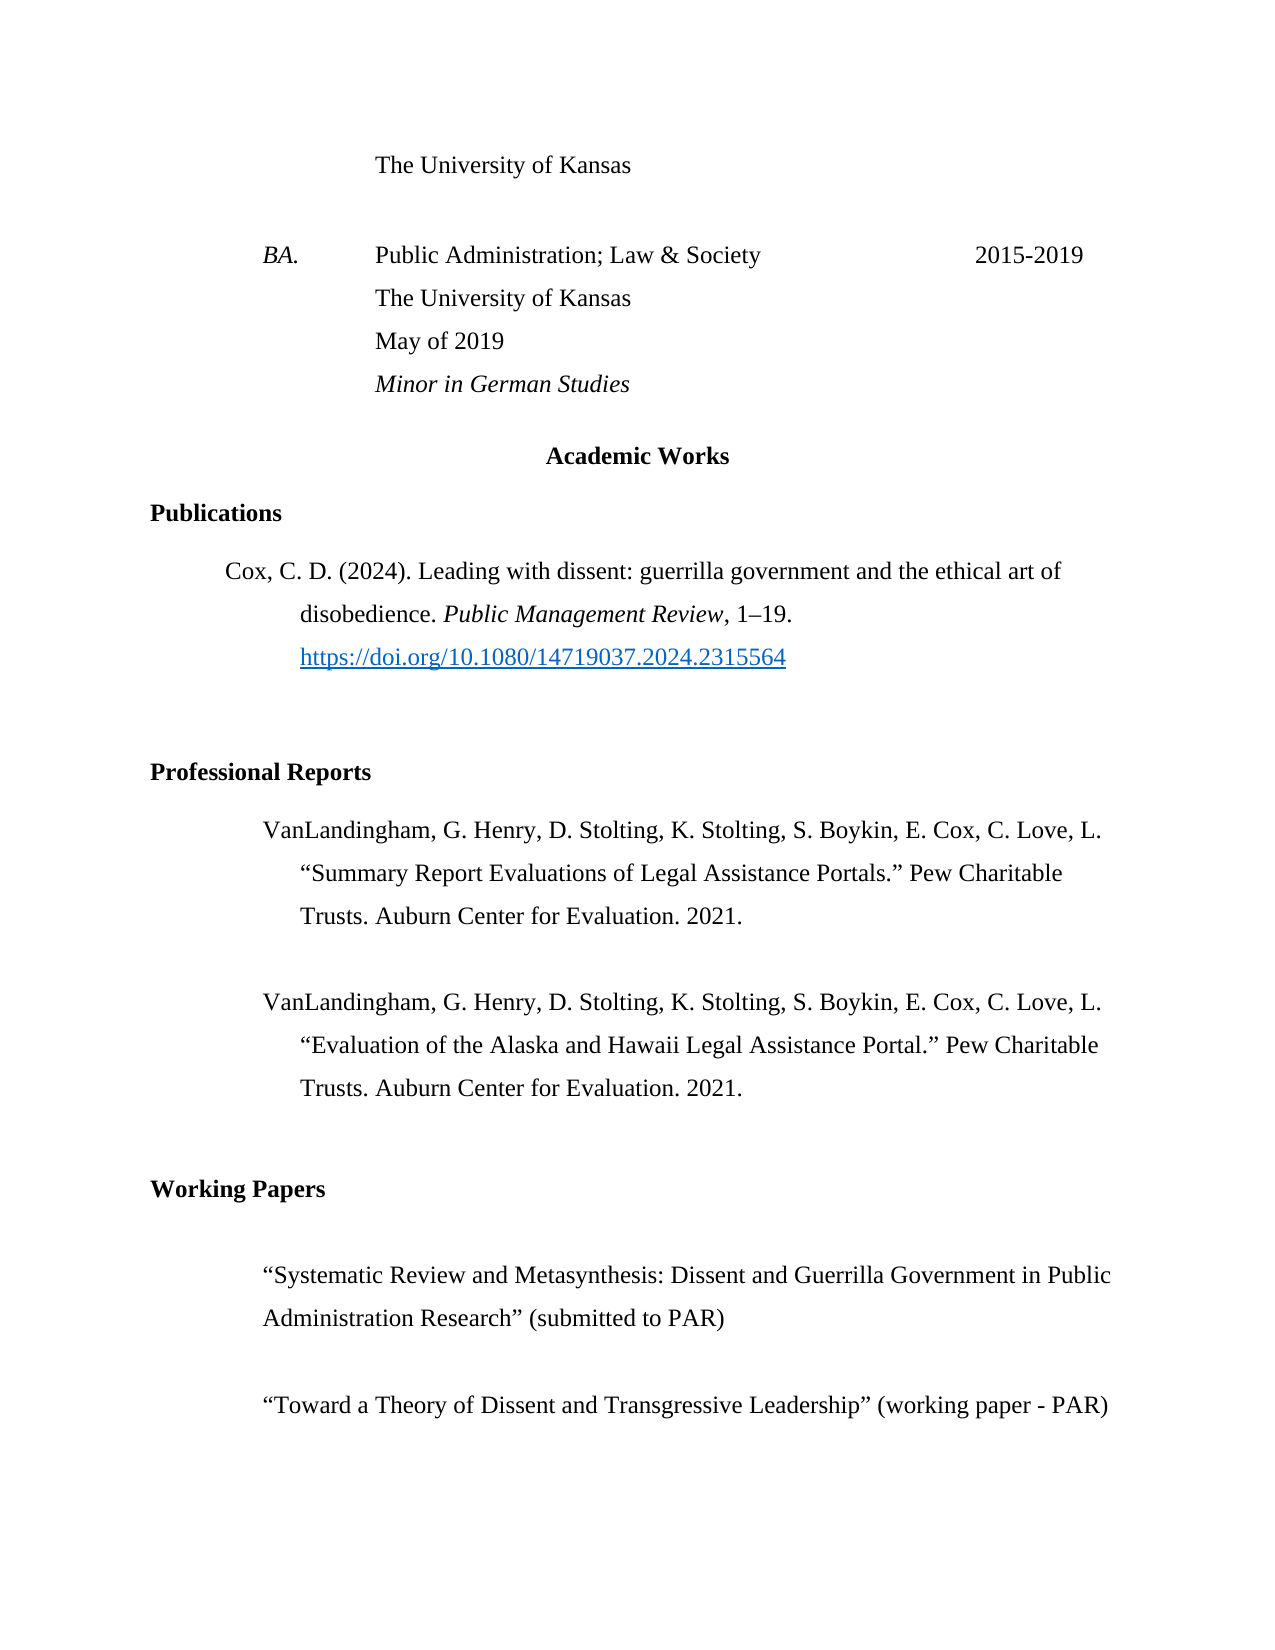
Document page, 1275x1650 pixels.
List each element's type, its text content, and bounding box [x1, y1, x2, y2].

text “Systematic Review and Metasynthesis: Dissent and Guerrilla Government in Public Administration Research” (submitted to PAR) [262, 1260, 1125, 1332]
text May of 2019 [375, 326, 1125, 355]
text Academic Works [150, 441, 1125, 470]
text The University of Kansas [375, 283, 1125, 312]
text VanLandingham, G. Henry, D. Stolting, K. Stolting, S. Boykin, E. Cox, C. Love, L. “Evaluation of the Alaska and Hawaii Legal Assistance Portal.” Pew Charitable Trusts. Auburn Center for Evaluation. 2021. [262, 987, 1125, 1102]
text Minor in German Studies [300, 369, 1125, 398]
text Professional Reports [150, 757, 1125, 786]
text Cox, C. D. (2024). Leading with dissent: guerrilla government and the ethical art of disobedience. Public Management Review, 1–19. https://doi.org/10.1080/14719037.2024.2315564 [225, 556, 1125, 671]
text “Toward a Theory of Dissent and Transgressive Leadership” (working paper - PAR) [262, 1390, 1125, 1418]
text Publications [150, 498, 1125, 527]
text The University of Kansas [337, 150, 1125, 224]
text BA. Public Administration; Law & Society 2015-2019 [262, 240, 1125, 268]
text VanLandingham, G. Henry, D. Stolting, K. Stolting, S. Boykin, E. Cox, C. Love, L. “Summary Report Evaluations of Legal Assistance Portals.” Pew Charitable Trusts. Auburn Center for Evaluation. 2021. [262, 815, 1125, 930]
text Working Papers [150, 1174, 1125, 1203]
